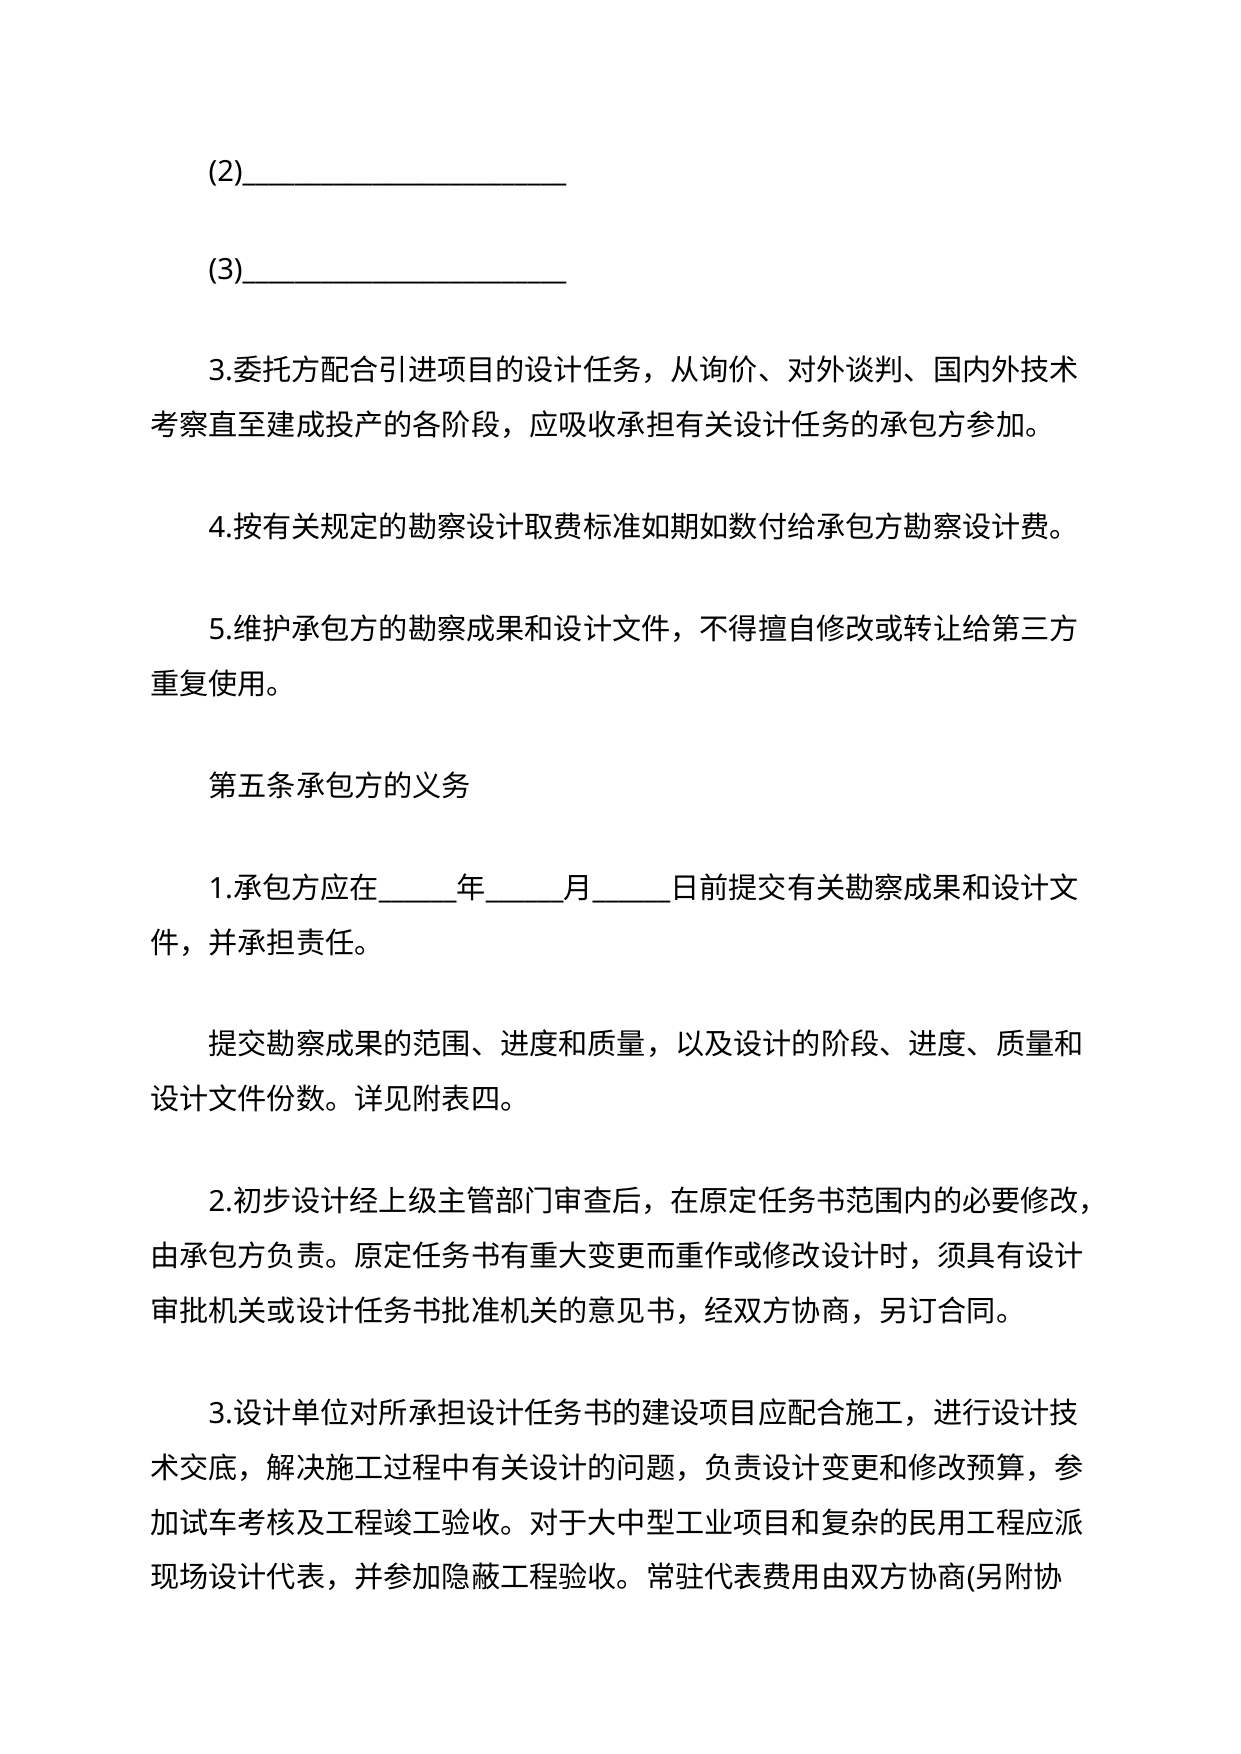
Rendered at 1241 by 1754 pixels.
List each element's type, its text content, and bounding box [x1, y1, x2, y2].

text 2.初步设计经上级主管部门审查后，在原定任务书范围内的必要修改，由承包方负责。原定任务书有重大变更而重作或修改设计时，须具有设计审批机关或设计任务书批准机关的意见书，经双方协商，另订合同。 [150, 1178, 1090, 1330]
text (2)_________________________ [150, 150, 1090, 190]
text 提交勘察成果的范围、进度和质量，以及设计的阶段、进度、质量和设计文件份数。详见附表四。 [150, 1021, 1090, 1118]
text 4.按有关规定的勘察设计取费标准如期如数付给承包方勘察设计费。 [150, 504, 1090, 546]
text 第五条承包方的义务 [150, 762, 1090, 805]
text 1.承包方应在______年______月______日前提交有关勘察成果和设计文件，并承担责任。 [150, 864, 1090, 961]
text 3.委托方配合引进项目的设计任务，从询价、对外谈判、国内外技术考察直至建成投产的各阶段，应吸收承担有关设计任务的承包方参加。 [150, 347, 1090, 444]
text 5.维护承包方的勘察成果和设计文件，不得擅自修改或转让给第三方重复使用。 [150, 606, 1090, 703]
text (3)_________________________ [150, 248, 1090, 288]
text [150, 1389, 1090, 1596]
